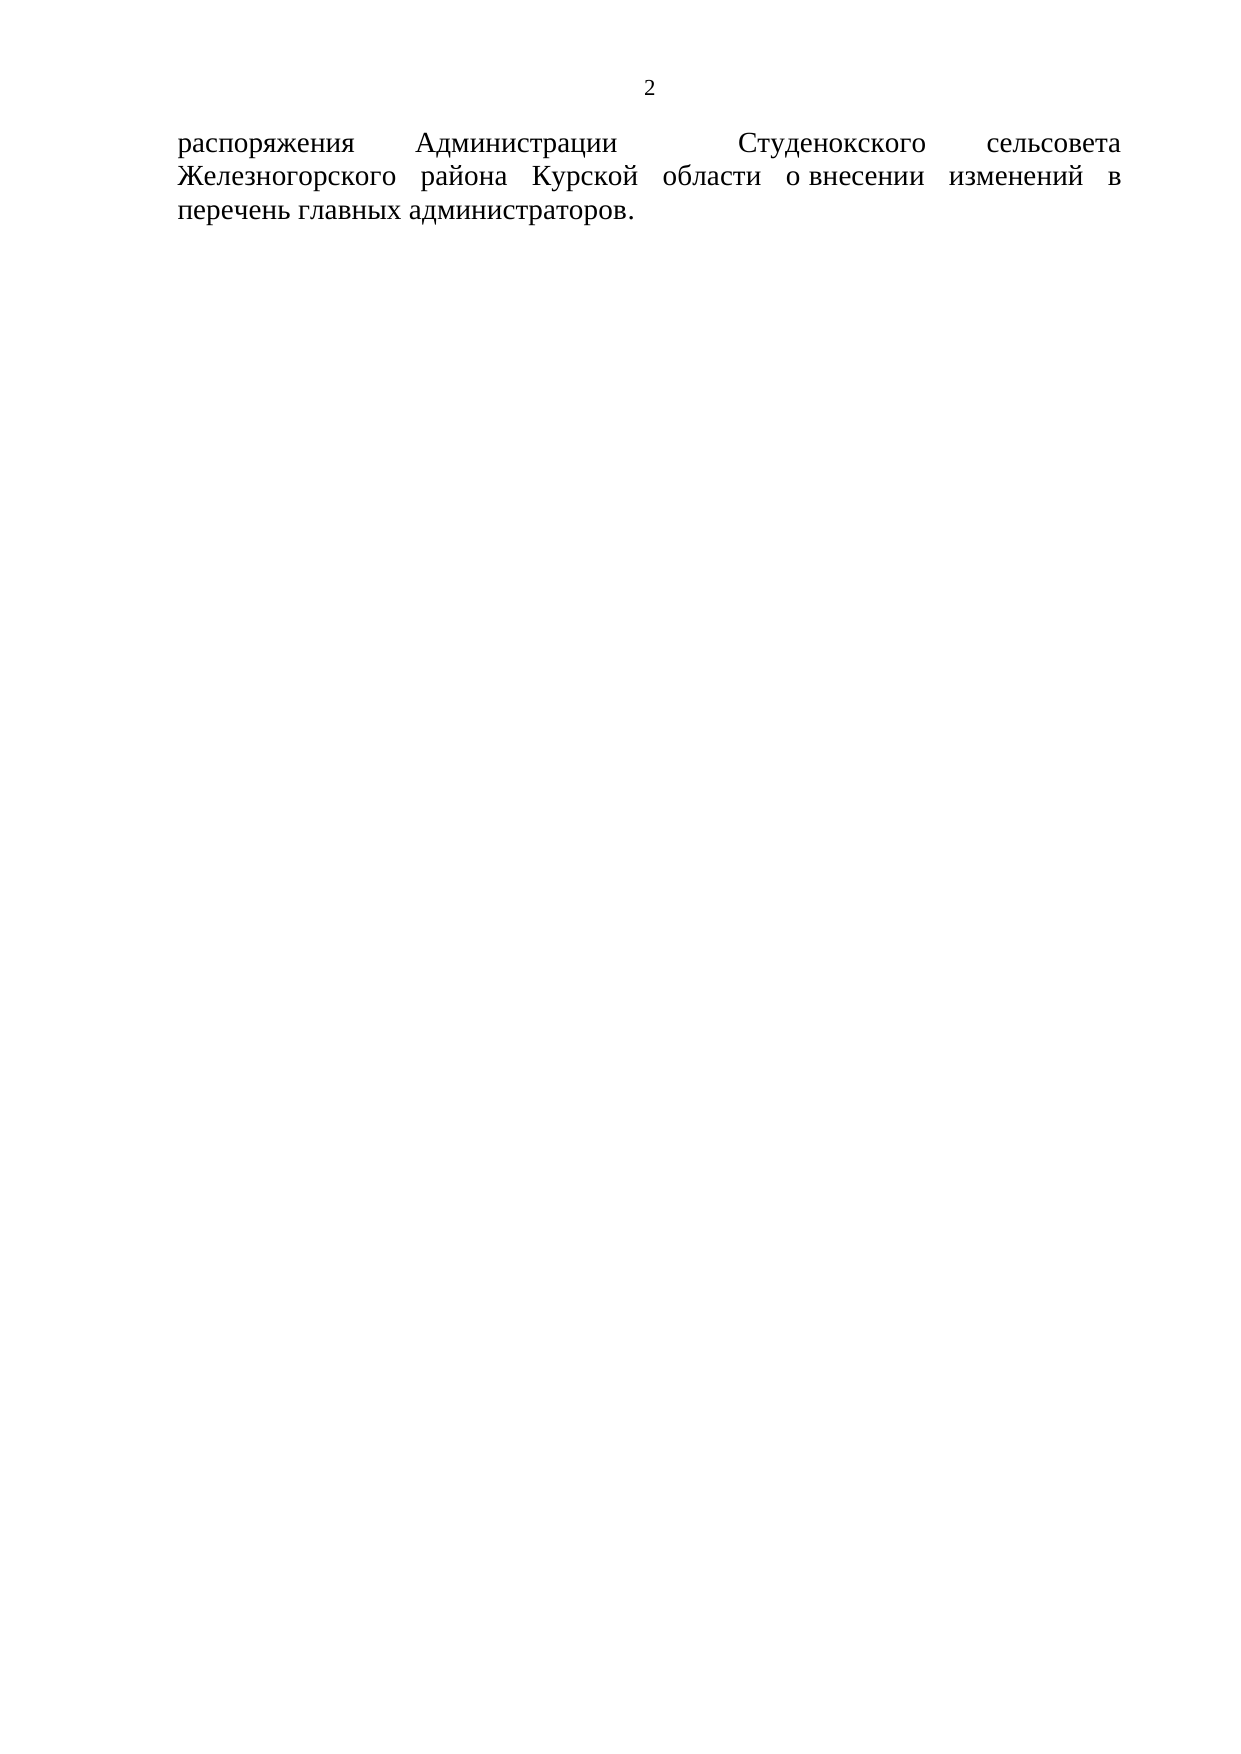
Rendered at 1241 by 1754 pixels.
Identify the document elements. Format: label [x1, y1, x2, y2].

text [177, 125, 1122, 226]
